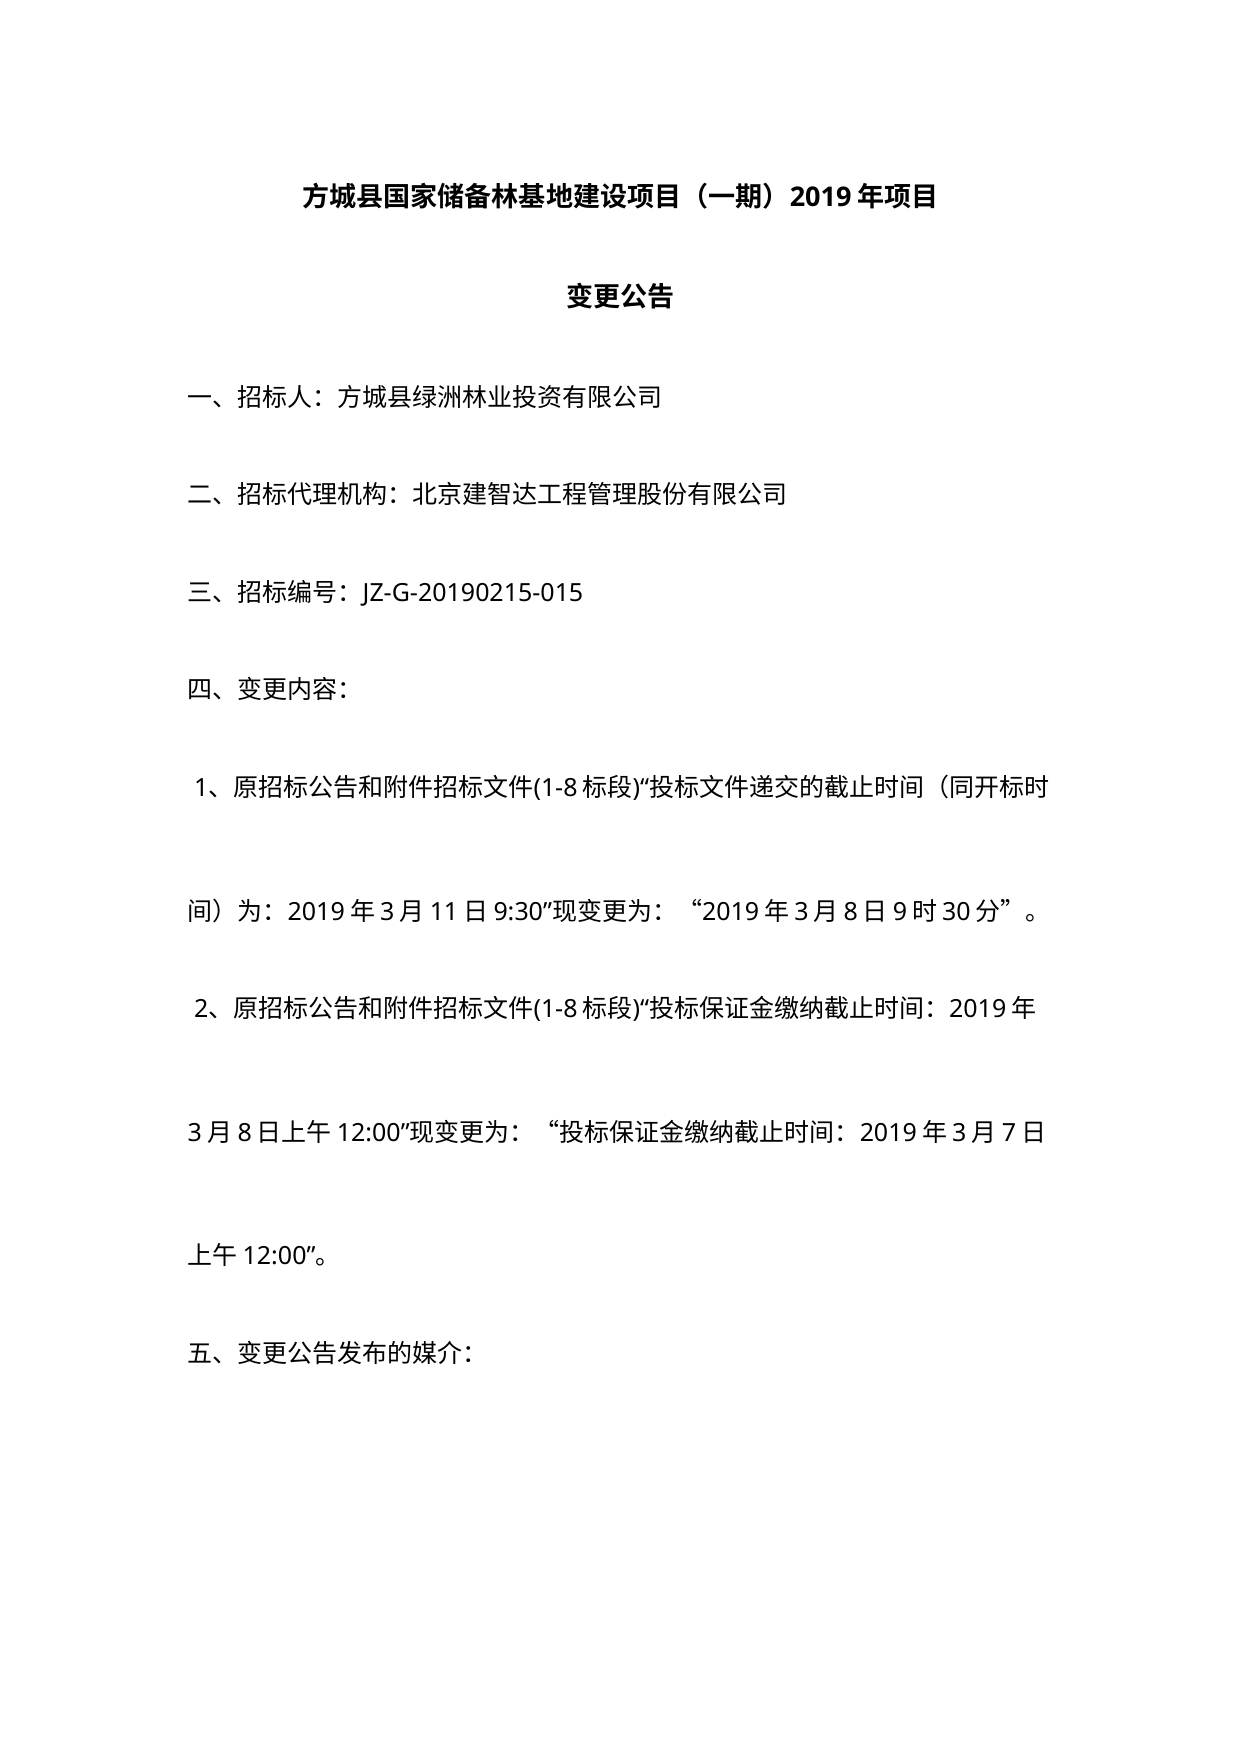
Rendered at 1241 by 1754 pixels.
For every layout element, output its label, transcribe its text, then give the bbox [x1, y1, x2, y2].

text 三、招标编号：JZ-G-20190215-015 [187, 558, 1053, 623]
text 变更公告 [187, 262, 1053, 327]
text 一、招标人：方城县绿洲林业投资有限公司 [187, 363, 1053, 428]
text 四、变更内容： [187, 656, 1053, 721]
text 五、变更公告发布的媒介： [187, 1319, 1053, 1384]
text 二、招标代理机构：北京建智达工程管理股份有限公司 [187, 460, 1053, 525]
text 1、原招标公告和附件招标文件(1-8标段)“投标文件递交的截止时间（同开标时间）为：2019年3月 11日9:30”现变更为：“2019年3月8日9时30分”。 [187, 753, 1053, 942]
text 2、原招标公告和附件招标文件(1-8标段)“投标保证金缴纳截止时间：2019年3月 8日上午12:00”现变更为：“投标保证金缴纳截止时间：2019年3月 7日上午12:00”。 [187, 974, 1053, 1286]
text 方城县国家储备林基地建设项目（一期）2019年项目 [187, 162, 1053, 227]
